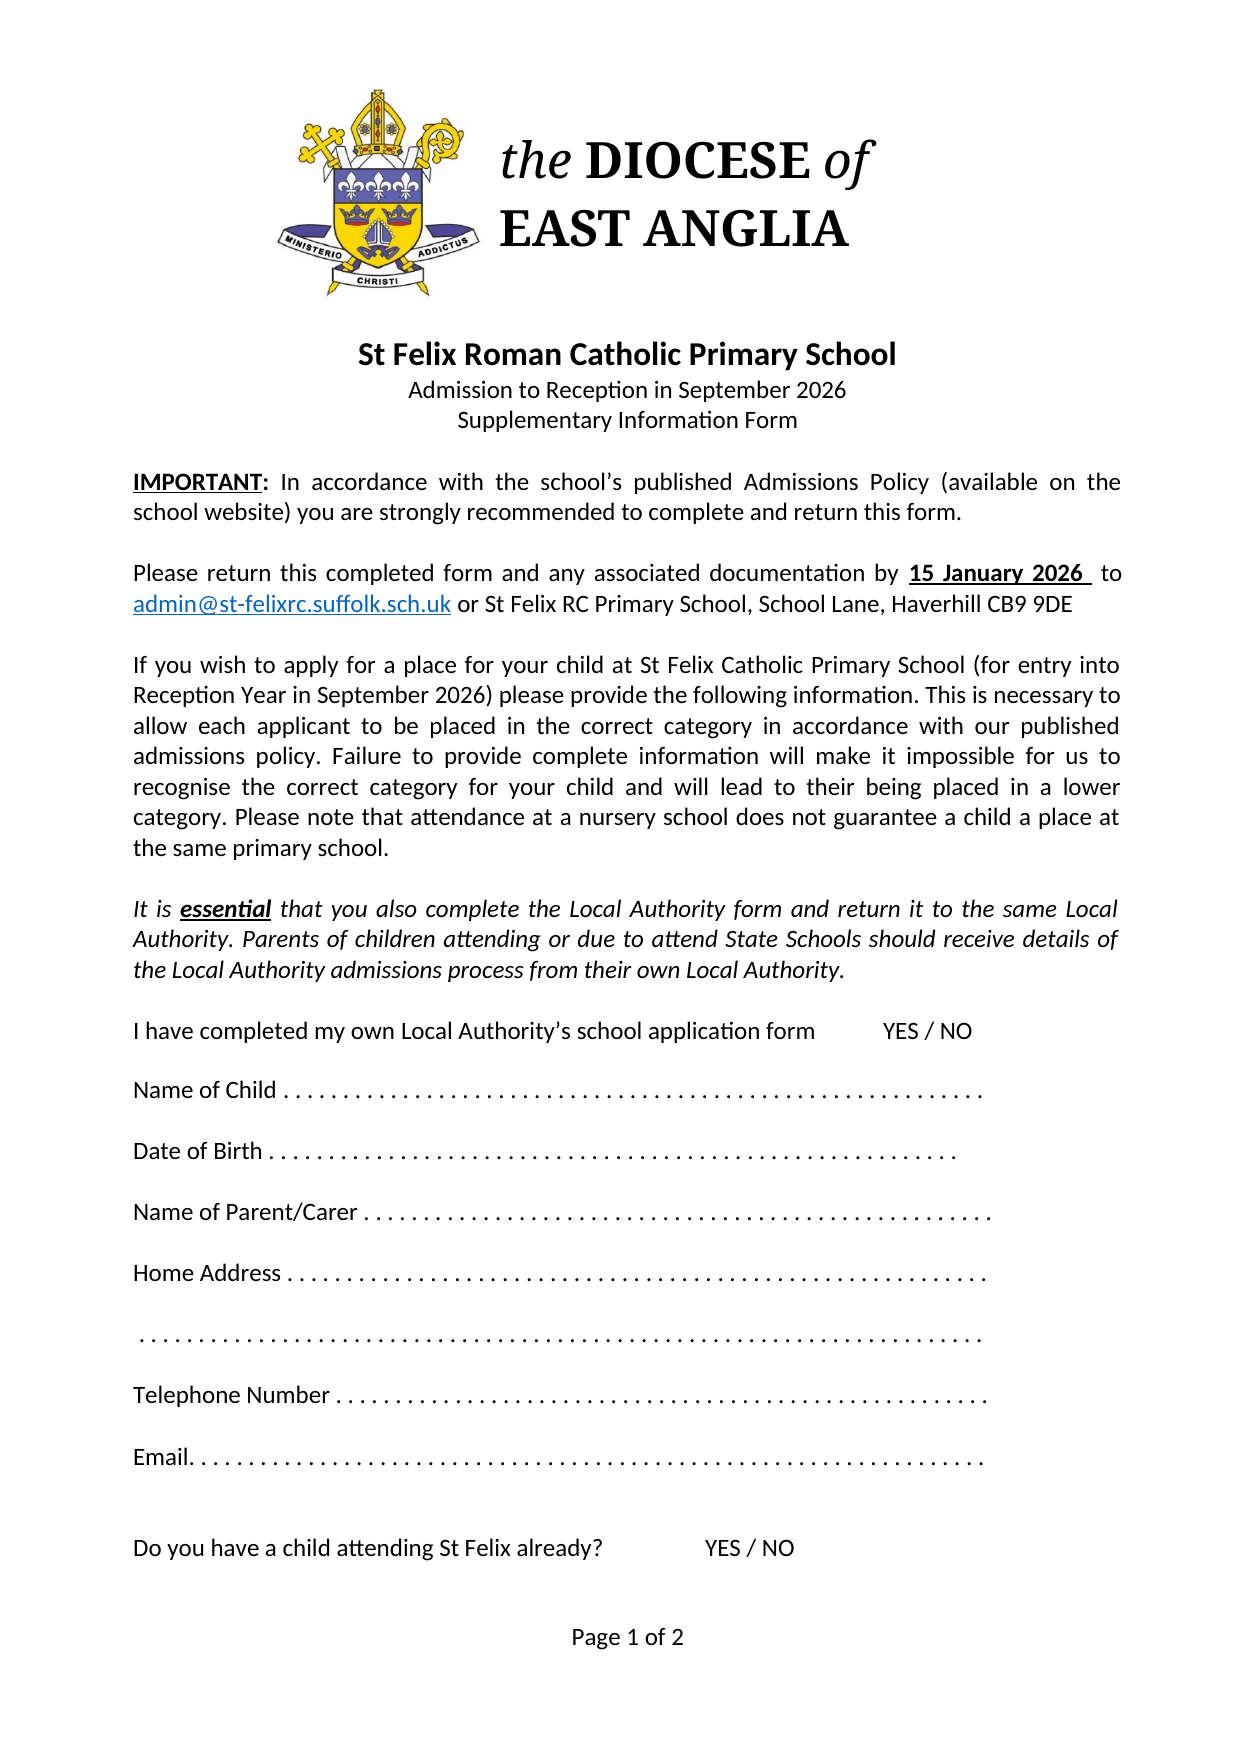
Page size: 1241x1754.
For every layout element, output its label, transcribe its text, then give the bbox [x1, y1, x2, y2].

text Date of Birth . . . . . . . . . . . . . . . . . . . . . . . . . . . . . . . . . . . . . . . . . . . . . . . . . . . . . . . . . . [133, 1135, 1122, 1166]
text Name of Child . . . . . . . . . . . . . . . . . . . . . . . . . . . . . . . . . . . . . . . . . . . . . . . . . . . . . . . . . . . [133, 1074, 1122, 1105]
text Do you have a child attending St Felix already? YES / NO [133, 1532, 1122, 1563]
text IMPORTANT: In accordance with the school’s published Admissions Policy (available on the school website) you are strongly recommended to complete and return this form. [133, 466, 1122, 527]
text I have completed my own Local Authority’s school application form YES / NO [133, 1015, 1122, 1046]
text Supplementary Information Form [133, 405, 1122, 435]
text If you wish to apply for a place for your child at St Felix Catholic Primary School (for entry into Reception Year in September 2026) please provide the following information. This is necessary to allow each applicant to be placed in the correct category in accordance with our published admissions policy. Failure to provide complete information will make it impossible for us to recognise the correct category for your child and will lead to their being placed in a lower category. Please note that attendance at a nursery school does not guarantee a child a place at the same primary school. [133, 649, 1122, 862]
text St Felix Roman Catholic Primary School [133, 333, 1122, 374]
text Home Address . . . . . . . . . . . . . . . . . . . . . . . . . . . . . . . . . . . . . . . . . . . . . . . . . . . . . . . . . . . [133, 1257, 1122, 1288]
text Telephone Number . . . . . . . . . . . . . . . . . . . . . . . . . . . . . . . . . . . . . . . . . . . . . . . . . . . . . . . [133, 1379, 1122, 1410]
text Please return this completed form and any associated documentation by 15 January 2026 to admin@st-felixrc.suffolk.sch.uk or St Felix RC Primary School, School Lane, Haverhill CB9 9DE [133, 557, 1122, 618]
text Name of Parent/Carer . . . . . . . . . . . . . . . . . . . . . . . . . . . . . . . . . . . . . . . . . . . . . . . . . . . . . [133, 1196, 1122, 1227]
picture [265, 86, 494, 301]
text Email. . . . . . . . . . . . . . . . . . . . . . . . . . . . . . . . . . . . . . . . . . . . . . . . . . . . . . . . . . . . . . . . . . . [133, 1441, 1122, 1471]
text It is essential that you also complete the Local Authority form and return it to the same Local Authority. Parents of children attending or due to attend State Schools should receive details of the Local Authority admissions process from their own Local Authority. [133, 893, 1122, 984]
text Admission to Reception in September 2026 [133, 374, 1122, 405]
text . . . . . . . . . . . . . . . . . . . . . . . . . . . . . . . . . . . . . . . . . . . . . . . . . . . . . . . . . . . . . . . . . . . . . . . [133, 1318, 1122, 1349]
